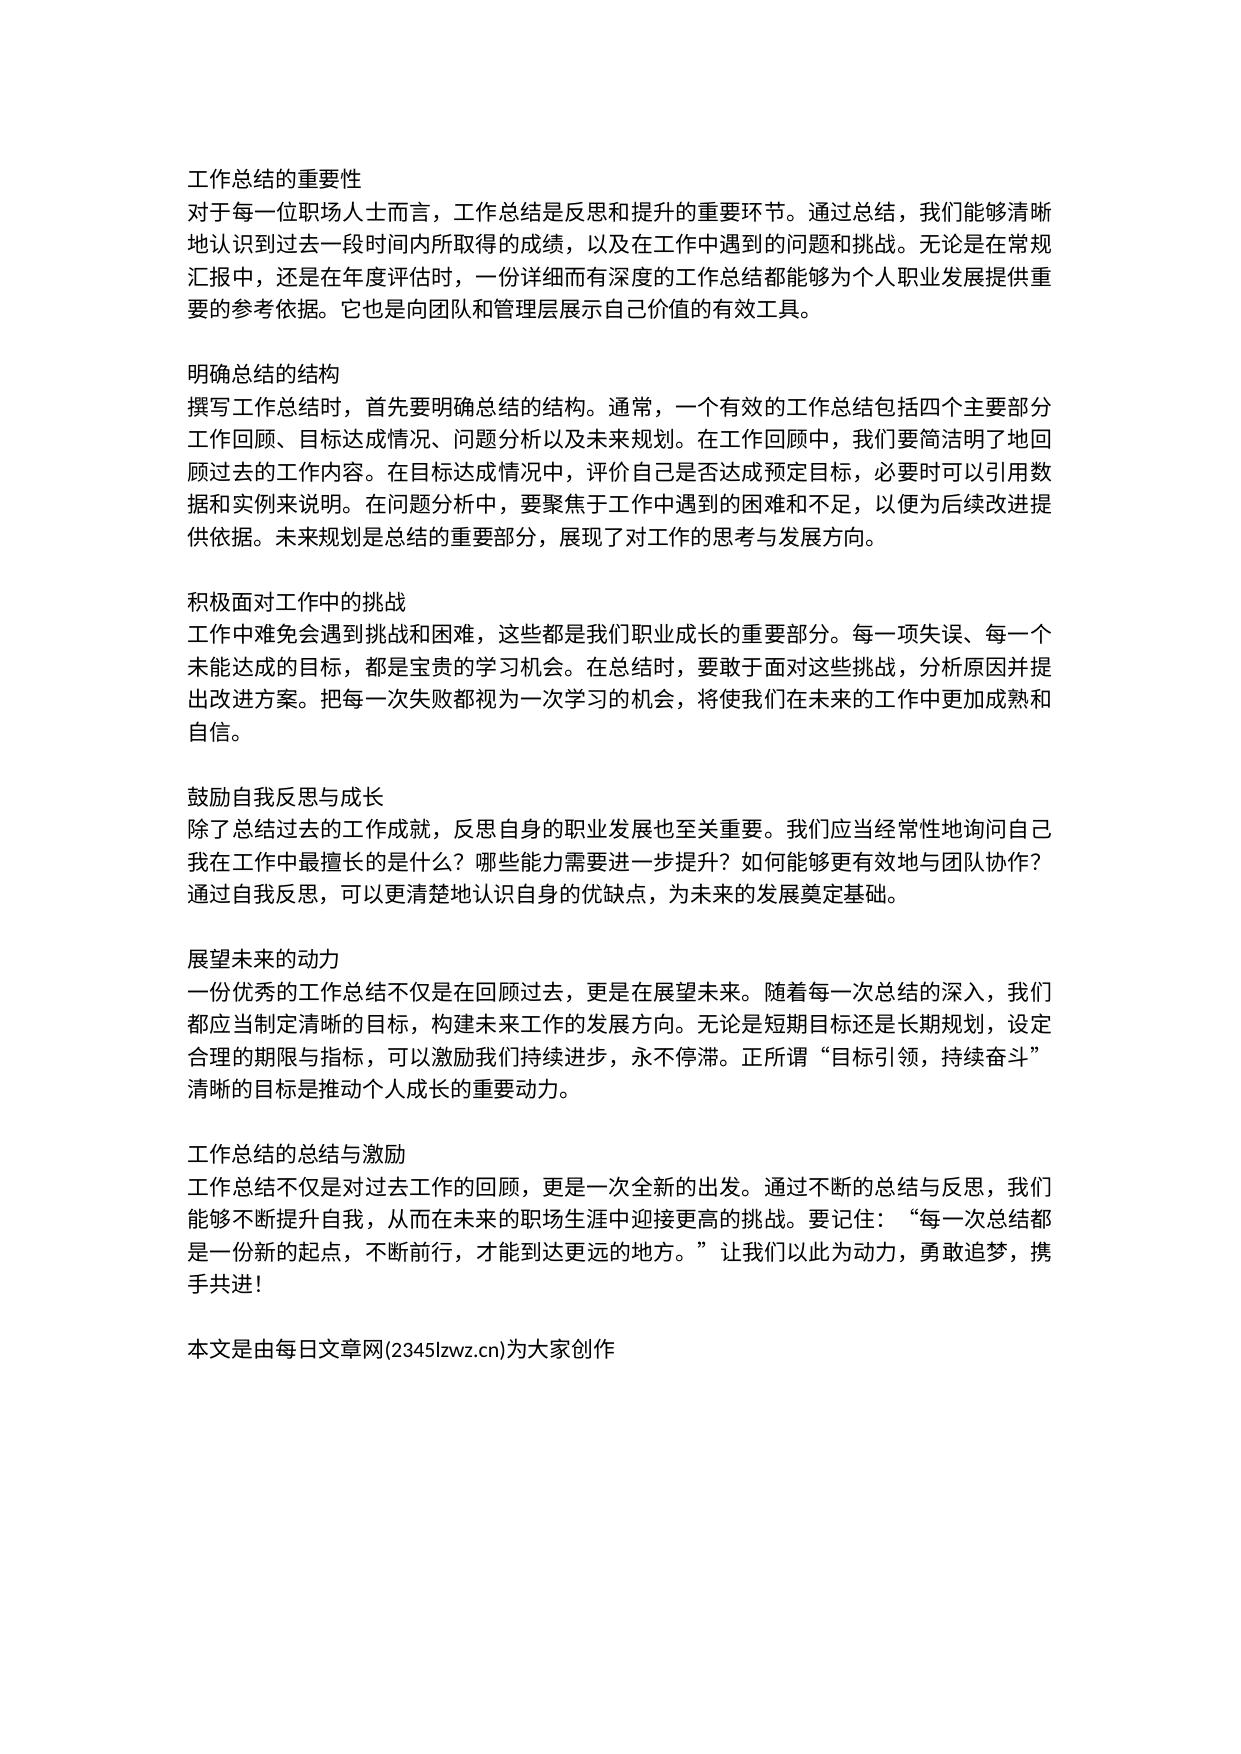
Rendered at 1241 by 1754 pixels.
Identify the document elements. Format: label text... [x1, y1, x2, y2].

text 工作总结不仅是对过去工作的回顾，更是一次全新的出发。通过不断的总结与反思，我们能够不断提升自我，从而在未来的职场生涯中迎接更高的挑战。要记住：“每一次总结都是一份新的起点，不断前行，才能到达更远的地方。”让我们以此为动力，勇敢追梦，携手共进！ [187, 1169, 1053, 1299]
text 除了总结过去的工作成就，反思自身的职业发展也至关重要。我们应当经常性地询问自己：我在工作中最擅长的是什么？哪些能力需要进一步提升？如何能够更有效地与团队协作？通过自我反思，可以更清楚地认识自身的优缺点，为未来的发展奠定基础。 [187, 812, 1053, 909]
text 一份优秀的工作总结不仅是在回顾过去，更是在展望未来。随着每一次总结的深入，我们都应当制定清晰的目标，构建未来工作的发展方向。无论是短期目标还是长期规划，设定合理的期限与指标，可以激励我们持续进步，永不停滞。正所谓“目标引领，持续奋斗”，清晰的目标是推动个人成长的重要动力。 [187, 974, 1053, 1104]
text 展望未来的动力 [187, 942, 1053, 974]
text 撰写工作总结时，首先要明确总结的结构。通常，一个有效的工作总结包括四个主要部分：工作回顾、目标达成情况、问题分析以及未来规划。在工作回顾中，我们要简洁明了地回顾过去的工作内容。在目标达成情况中，评价自己是否达成预定目标，必要时可以引用数据和实例来说明。在问题分析中，要聚焦于工作中遇到的困难和不足，以便为后续改进提供依据。未来规划是总结的重要部分，展现了对工作的思考与发展方向。 [187, 389, 1053, 552]
text 明确总结的结构 [187, 357, 1053, 389]
text 工作总结的重要性 [187, 162, 1053, 194]
text 工作总结的总结与激励 [187, 1137, 1053, 1169]
text 积极面对工作中的挑战 [187, 584, 1053, 617]
text 工作中难免会遇到挑战和困难，这些都是我们职业成长的重要部分。每一项失误、每一个未能达成的目标，都是宝贵的学习机会。在总结时，要敢于面对这些挑战，分析原因并提出改进方案。把每一次失败都视为一次学习的机会，将使我们在未来的工作中更加成熟和自信。 [187, 617, 1053, 747]
text 对于每一位职场人士而言，工作总结是反思和提升的重要环节。通过总结，我们能够清晰地认识到过去一段时间内所取得的成绩，以及在工作中遇到的问题和挑战。无论是在常规汇报中，还是在年度评估时，一份详细而有深度的工作总结都能够为个人职业发展提供重要的参考依据。它也是向团队和管理层展示自己价值的有效工具。 [187, 194, 1053, 324]
text 本文是由每日文章网(2345lzwz.cn)为大家创作 [187, 1332, 1053, 1364]
text 鼓励自我反思与成长 [187, 779, 1053, 812]
